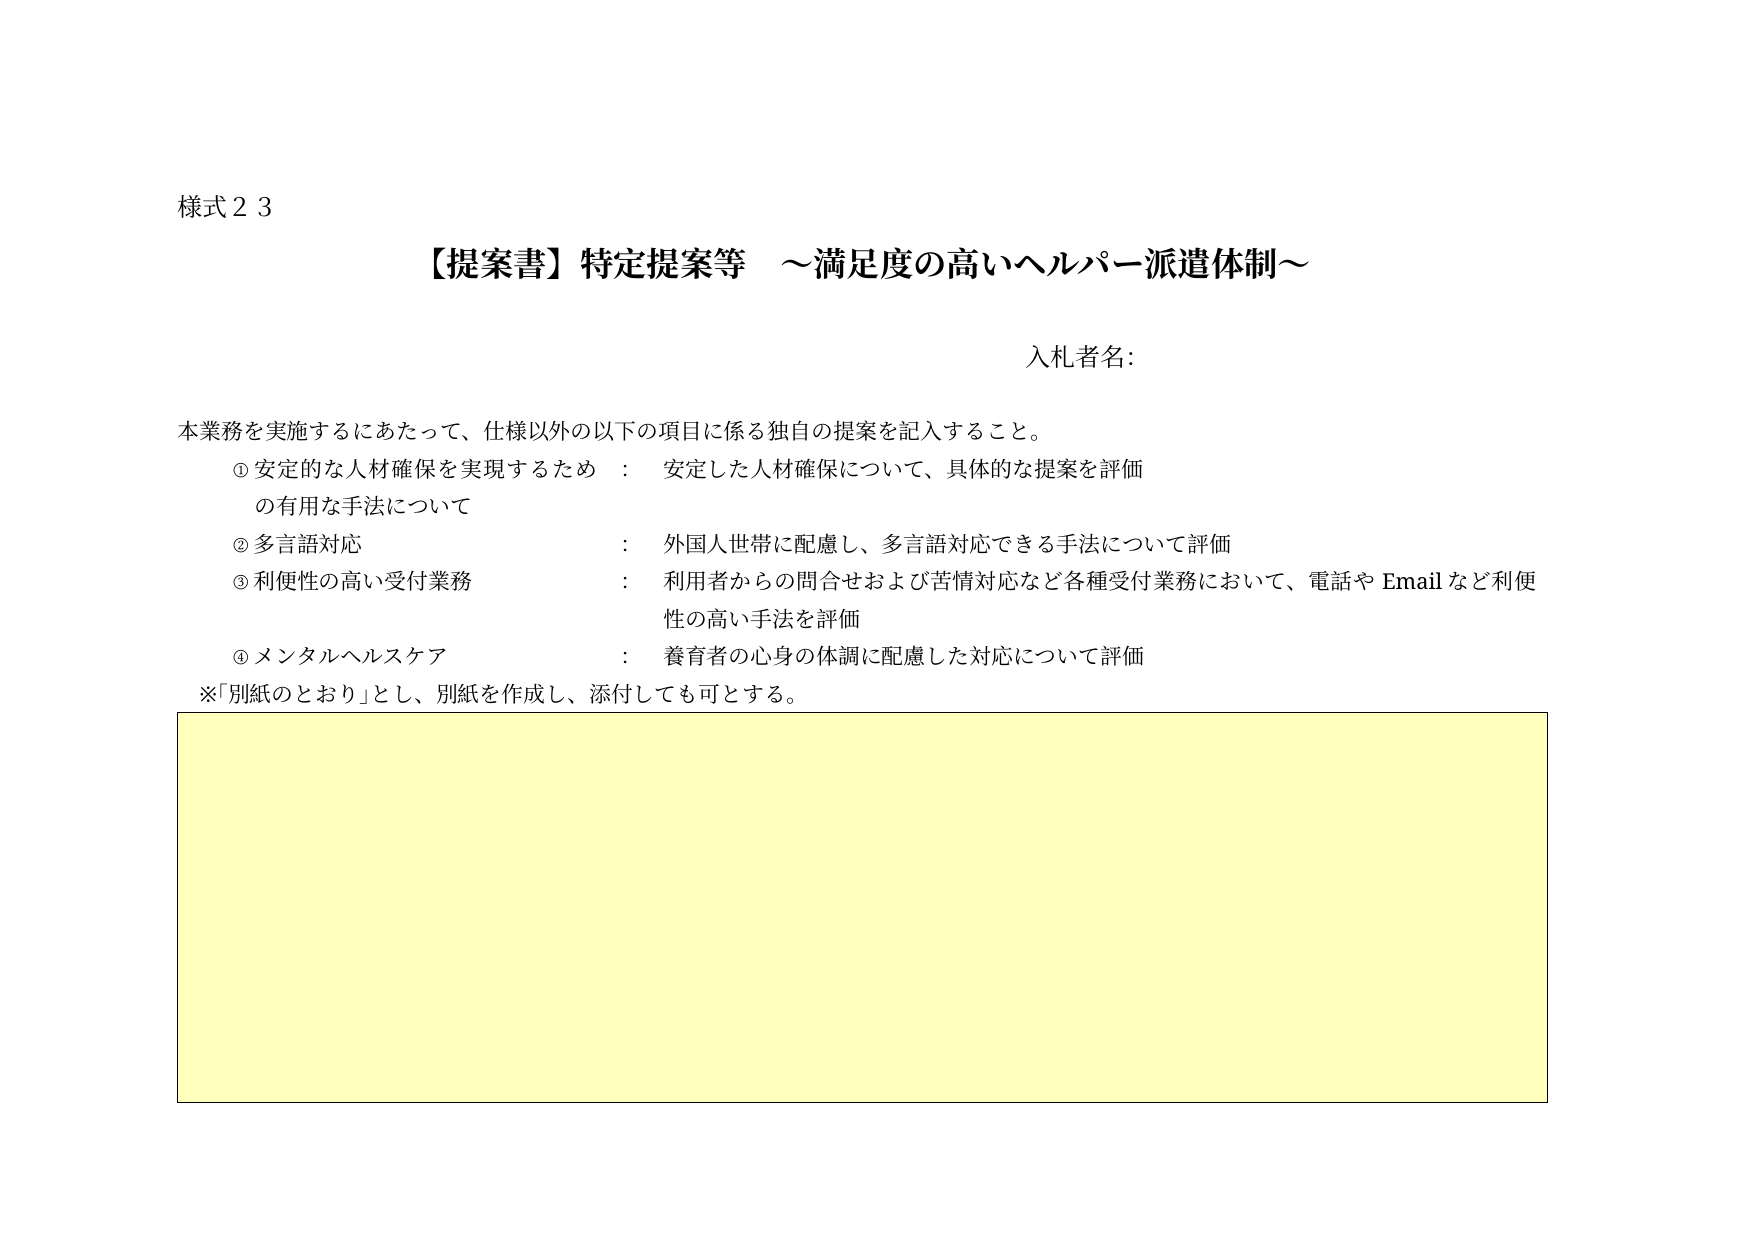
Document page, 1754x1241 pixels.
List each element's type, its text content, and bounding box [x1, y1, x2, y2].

table_header [178, 713, 1547, 1102]
table_cell ： [609, 524, 652, 562]
table_cell 外国人世帯に配慮し、多言語対応できる手法について評価 [652, 524, 1547, 562]
table_header ： [609, 449, 652, 524]
table_header 安定した人材確保について、具体的な提案を評価 [652, 449, 1547, 524]
text 本業務を実施するにあたって、仕様以外の以下の項目に係る独自の提案を記入すること。 [177, 412, 1547, 449]
text 【提案書】特定提案等 ～満足度の高いヘルパー派遣体制～ [177, 224, 1547, 299]
table_cell ③利便性の高い受付業務 [221, 562, 608, 637]
table_cell ： [609, 637, 652, 674]
table_cell ： [609, 562, 652, 637]
table_cell 養育者の心身の体調に配慮した対応について評価 [652, 637, 1547, 674]
table_cell ②多言語対応 [221, 524, 608, 562]
table_header ①安定的な人材確保を実現するための有用な手法について [221, 449, 608, 524]
text 様式２３ [177, 187, 1547, 224]
text 入札者名： [177, 337, 1547, 374]
table_cell 利用者からの問合せおよび苦情対応など各種受付業務において、電話やEmailなど利便性の高い手法を評価 [652, 562, 1547, 637]
text ※｢別紙のとおり｣とし、別紙を作成し、添付しても可とする。 [199, 674, 1547, 712]
table_cell ④メンタルヘルスケア [221, 637, 608, 674]
